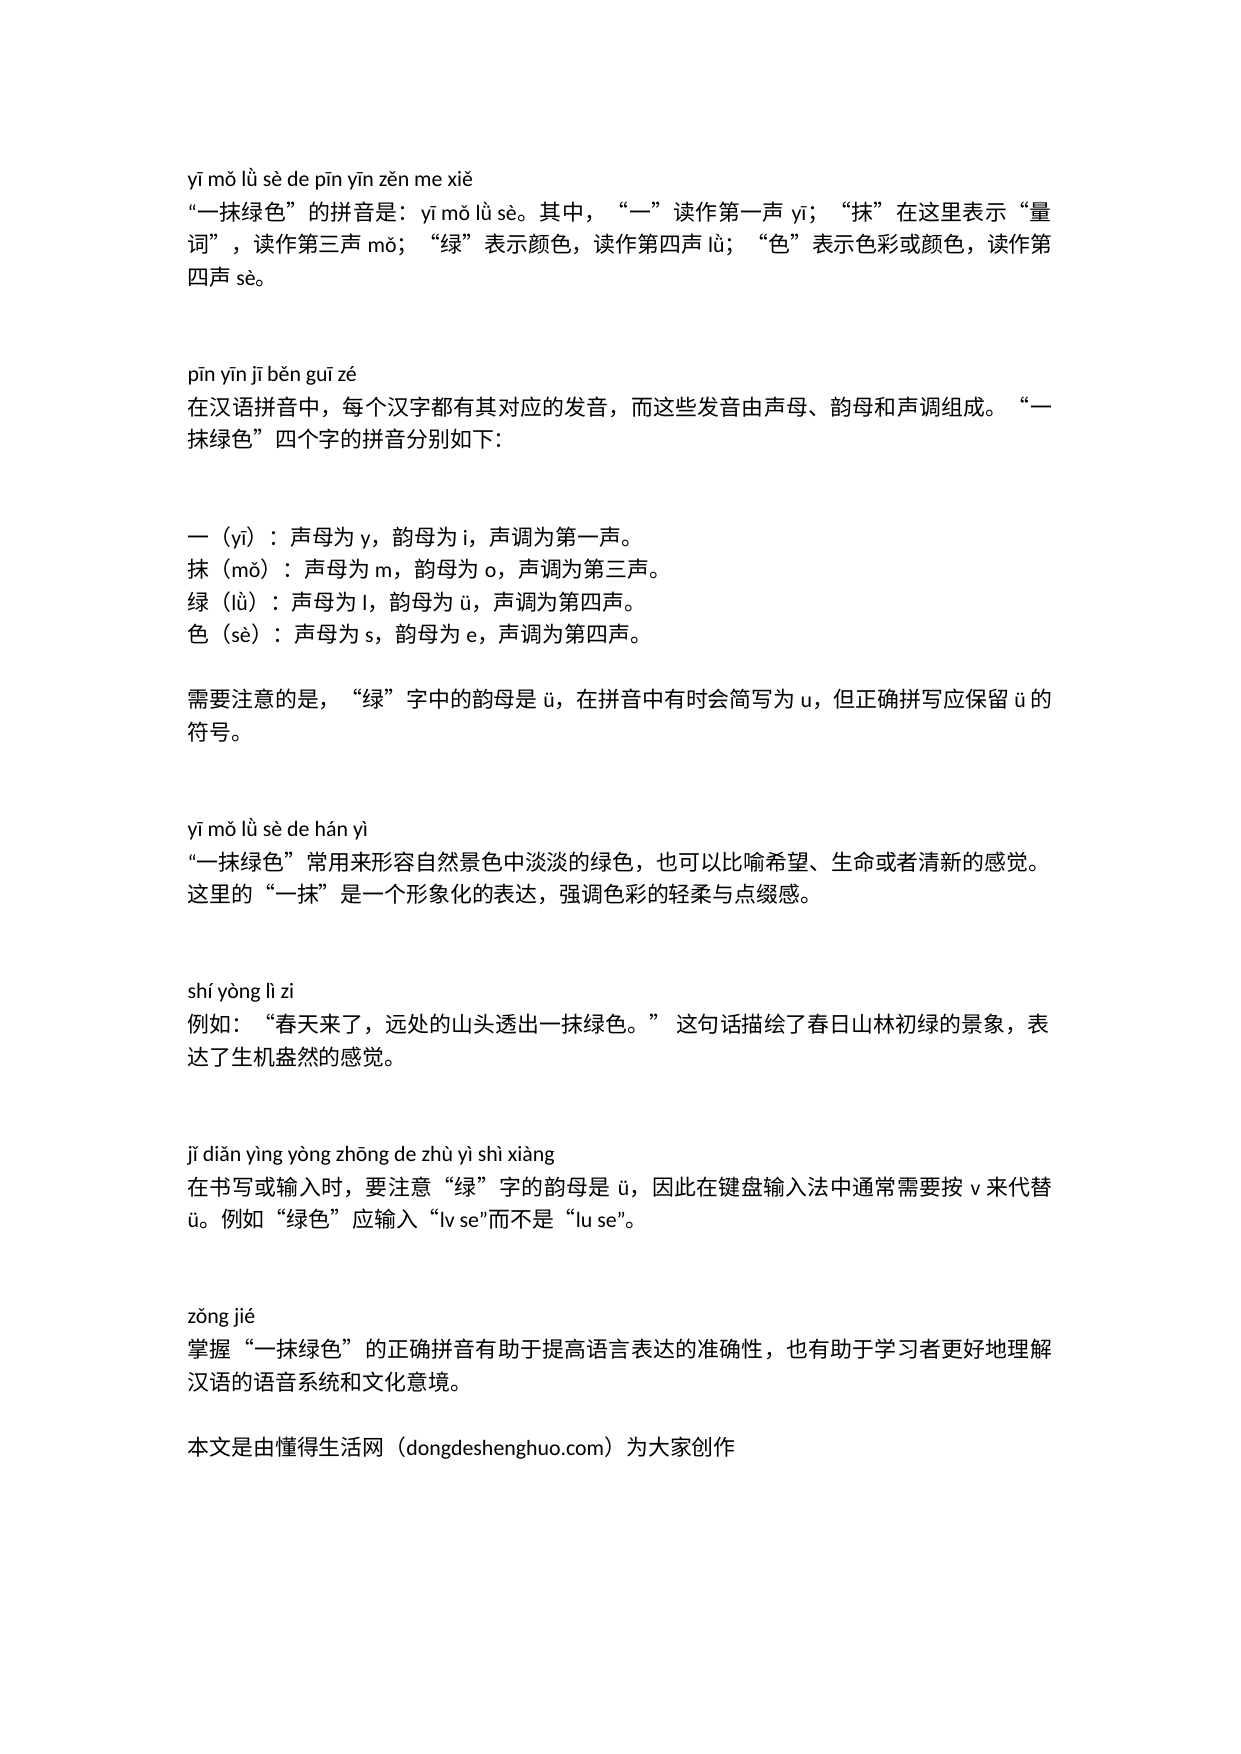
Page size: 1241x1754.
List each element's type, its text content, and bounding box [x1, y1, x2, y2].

text 本文是由懂得生活网（dongdeshenghuo.com）为大家创作 [187, 1429, 1053, 1462]
text 掌握“一抹绿色”的正确拼音有助于提高语言表达的准确性，也有助于学习者更好地理解汉语的语音系统和文化意境。 [187, 1332, 1053, 1397]
text shí yòng lì zi [187, 974, 1053, 1007]
text 例如：“春天来了，远处的山头透出一抹绿色。” 这句话描绘了春日山林初绿的景象，表达了生机盎然的感觉。 [187, 1007, 1053, 1072]
text 抹（mǒ）：声母为 m，韵母为 o，声调为第三声。 [187, 552, 1053, 584]
text 绿（lǜ）：声母为 l，韵母为 ü，声调为第四声。 [187, 584, 1053, 617]
text 在汉语拼音中，每个汉字都有其对应的发音，而这些发音由声母、韵母和声调组成。“一抹绿色”四个字的拼音分别如下： [187, 389, 1053, 454]
text 色（sè）：声母为 s，韵母为 e，声调为第四声。 [187, 617, 1053, 649]
text 需要注意的是，“绿”字中的韵母是 ü，在拼音中有时会简写为 u，但正确拼写应保留 ü 的符号。 [187, 682, 1053, 747]
text 一（yī）：声母为 y，韵母为 i，声调为第一声。 [187, 519, 1053, 552]
text yī mǒ lǜ sè de hán yì [187, 812, 1053, 844]
text “一抹绿色”的拼音是：yī mǒ lǜ sè。其中，“一”读作第一声 yī；“抹”在这里表示“量词”，读作第三声 mǒ；“绿”表示颜色，读作第四声 lǜ；“色”表示色彩或颜色，读作第四声 sè。 [187, 194, 1053, 292]
text zǒng jié [187, 1299, 1053, 1332]
text 在书写或输入时，要注意“绿”字的韵母是 ü，因此在键盘输入法中通常需要按 v 来代替 ü。例如“绿色”应输入“lv se”而不是“lu se”。 [187, 1169, 1053, 1234]
text yī mǒ lǜ sè de pīn yīn zěn me xiě [187, 162, 1053, 194]
text “一抹绿色”常用来形容自然景色中淡淡的绿色，也可以比喻希望、生命或者清新的感觉。这里的“一抹”是一个形象化的表达，强调色彩的轻柔与点缀感。 [187, 844, 1053, 909]
text pīn yīn jī běn guī zé [187, 357, 1053, 389]
text jǐ diǎn yìng yòng zhōng de zhù yì shì xiàng [187, 1137, 1053, 1169]
